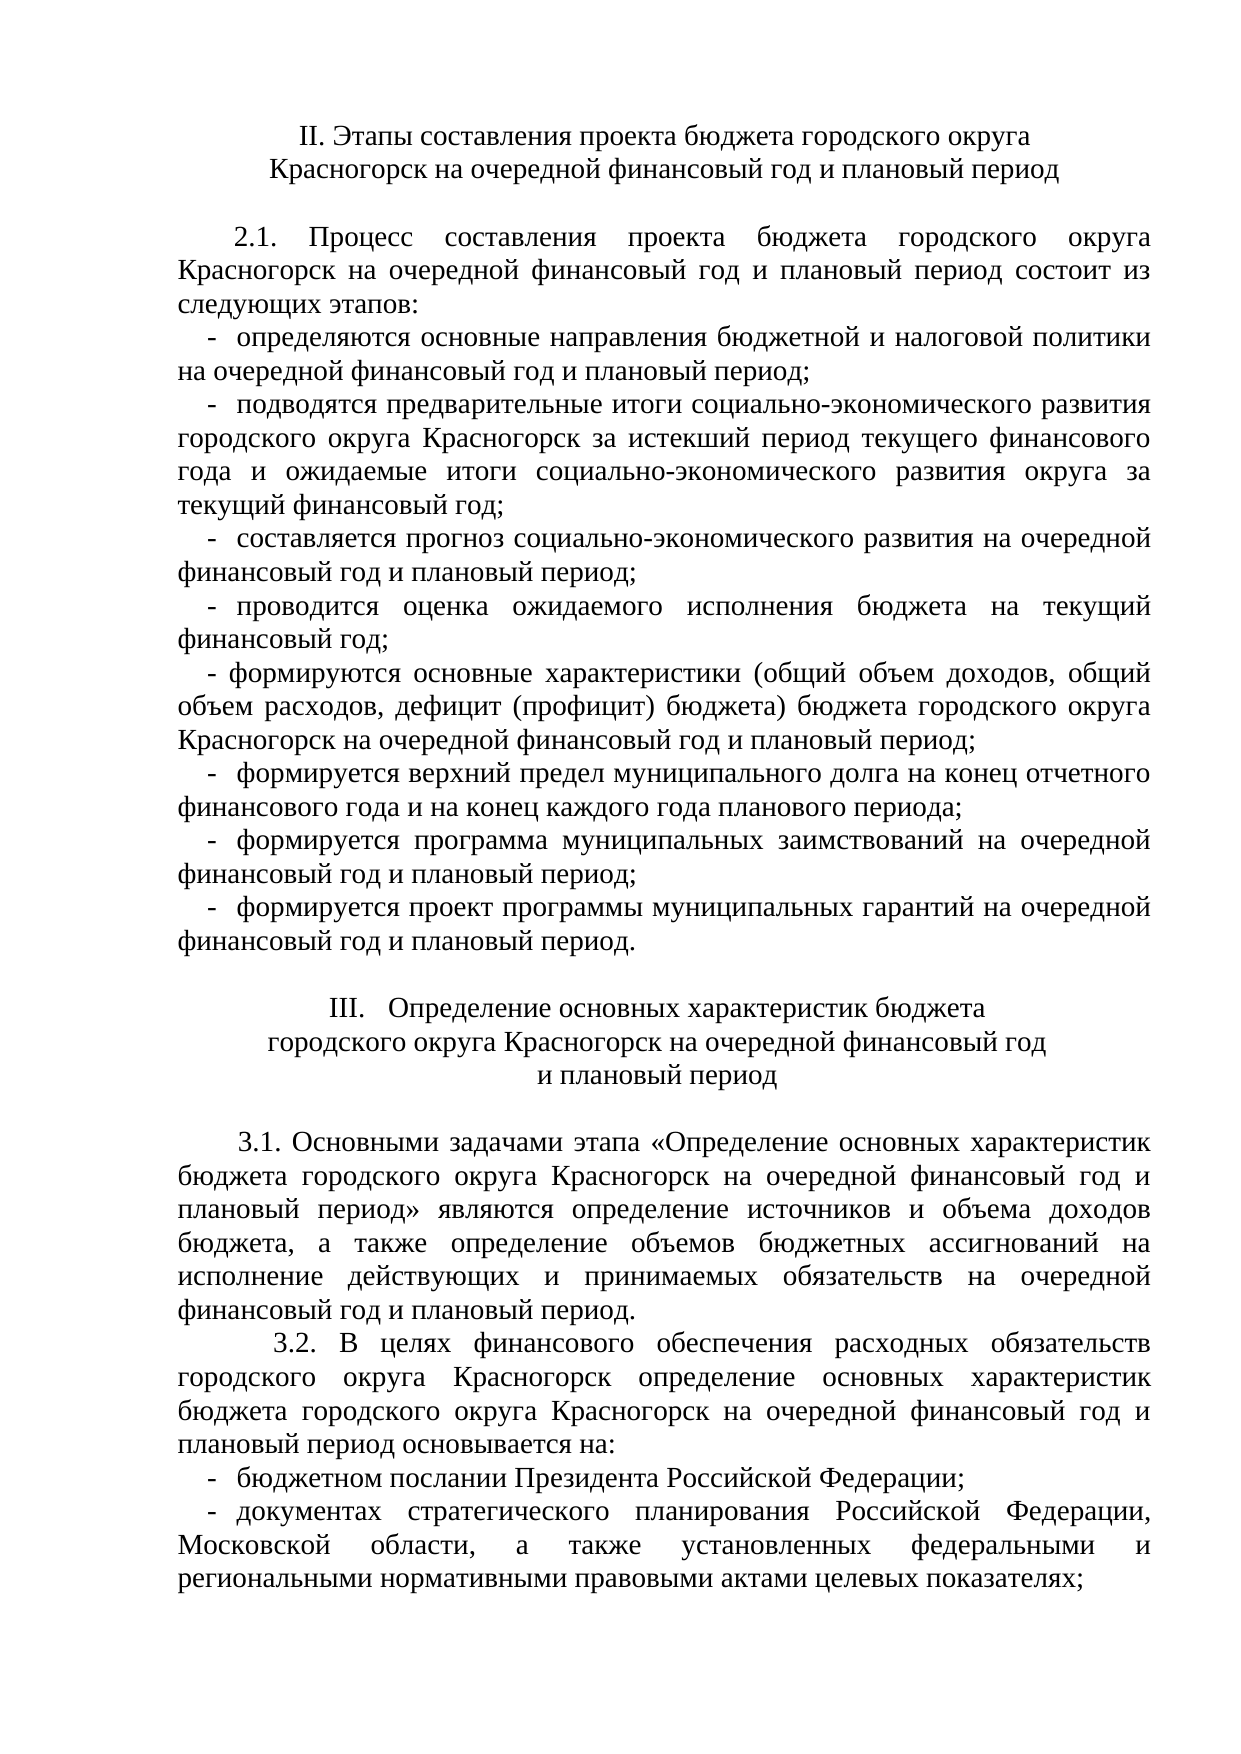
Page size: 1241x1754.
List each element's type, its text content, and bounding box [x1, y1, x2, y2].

text 3.2. В целях финансового обеспечения расходных обязательств городского округа Красногорск определение основных характеристик бюджета городского округа Красногорск на очередной финансовый год и плановый период основывается на: [177, 1326, 1152, 1460]
text - составляется прогноз социально-экономического развития на очередной финансовый год и плановый период; [177, 521, 1152, 588]
text - проводится оценка ожидаемого исполнения бюджета на текущий финансовый год; [177, 588, 1152, 655]
text II. Этапы составления проекта бюджета городского округа Красногорск на очередной финансовый год и плановый период [236, 118, 1093, 185]
text 3.1. Основными задачами этапа «Определение основных характеристик бюджета городского округа Красногорск на очередной финансовый год и плановый период» являются определение источников и объема доходов бюджета, а также определение объемов бюджетных ассигнований на исполнение действующих и принимаемых обязательств на очередной финансовый год и плановый период. [177, 1124, 1152, 1326]
text - определяются основные направления бюджетной и налоговой политики на очередной финансовый год и плановый период; [177, 319, 1152, 386]
text 2.1. Процесс составления проекта бюджета городского округа Красногорск на очередной финансовый год и плановый период состоит из следующих этапов: [177, 219, 1152, 319]
text - бюджетном послании Президента Российской Федерации; [177, 1460, 1152, 1493]
text - формируются основные характеристики (общий объем доходов, общий объем расходов, дефицит (профицит) бюджета) бюджета городского округа Красногорск на очередной финансовый год и плановый период; [177, 655, 1152, 755]
text - формируется проект программы муниципальных гарантий на очередной финансовый год и плановый период. [177, 889, 1152, 957]
text - формируется верхний предел муниципального долга на конец отчетного финансового года и на конец каждого года планового периода; [177, 755, 1152, 822]
text III. Определение основных характеристик бюджета городского округа Красногорск на очередной финансовый год и плановый период [266, 990, 1048, 1091]
text - документах стратегического планирования Российской Федерации, Московской области, а также установленных федеральными и региональными нормативными правовыми актами целевых показателях; [177, 1493, 1152, 1594]
text - подводятся предварительные итоги социально-экономического развития городского округа Красногорск за истекший период текущего финансового года и ожидаемые итоги социально-экономического развития округа за текущий финансовый год; [177, 386, 1152, 521]
text - формируется программа муниципальных заимствований на очередной финансовый год и плановый период; [177, 822, 1152, 889]
